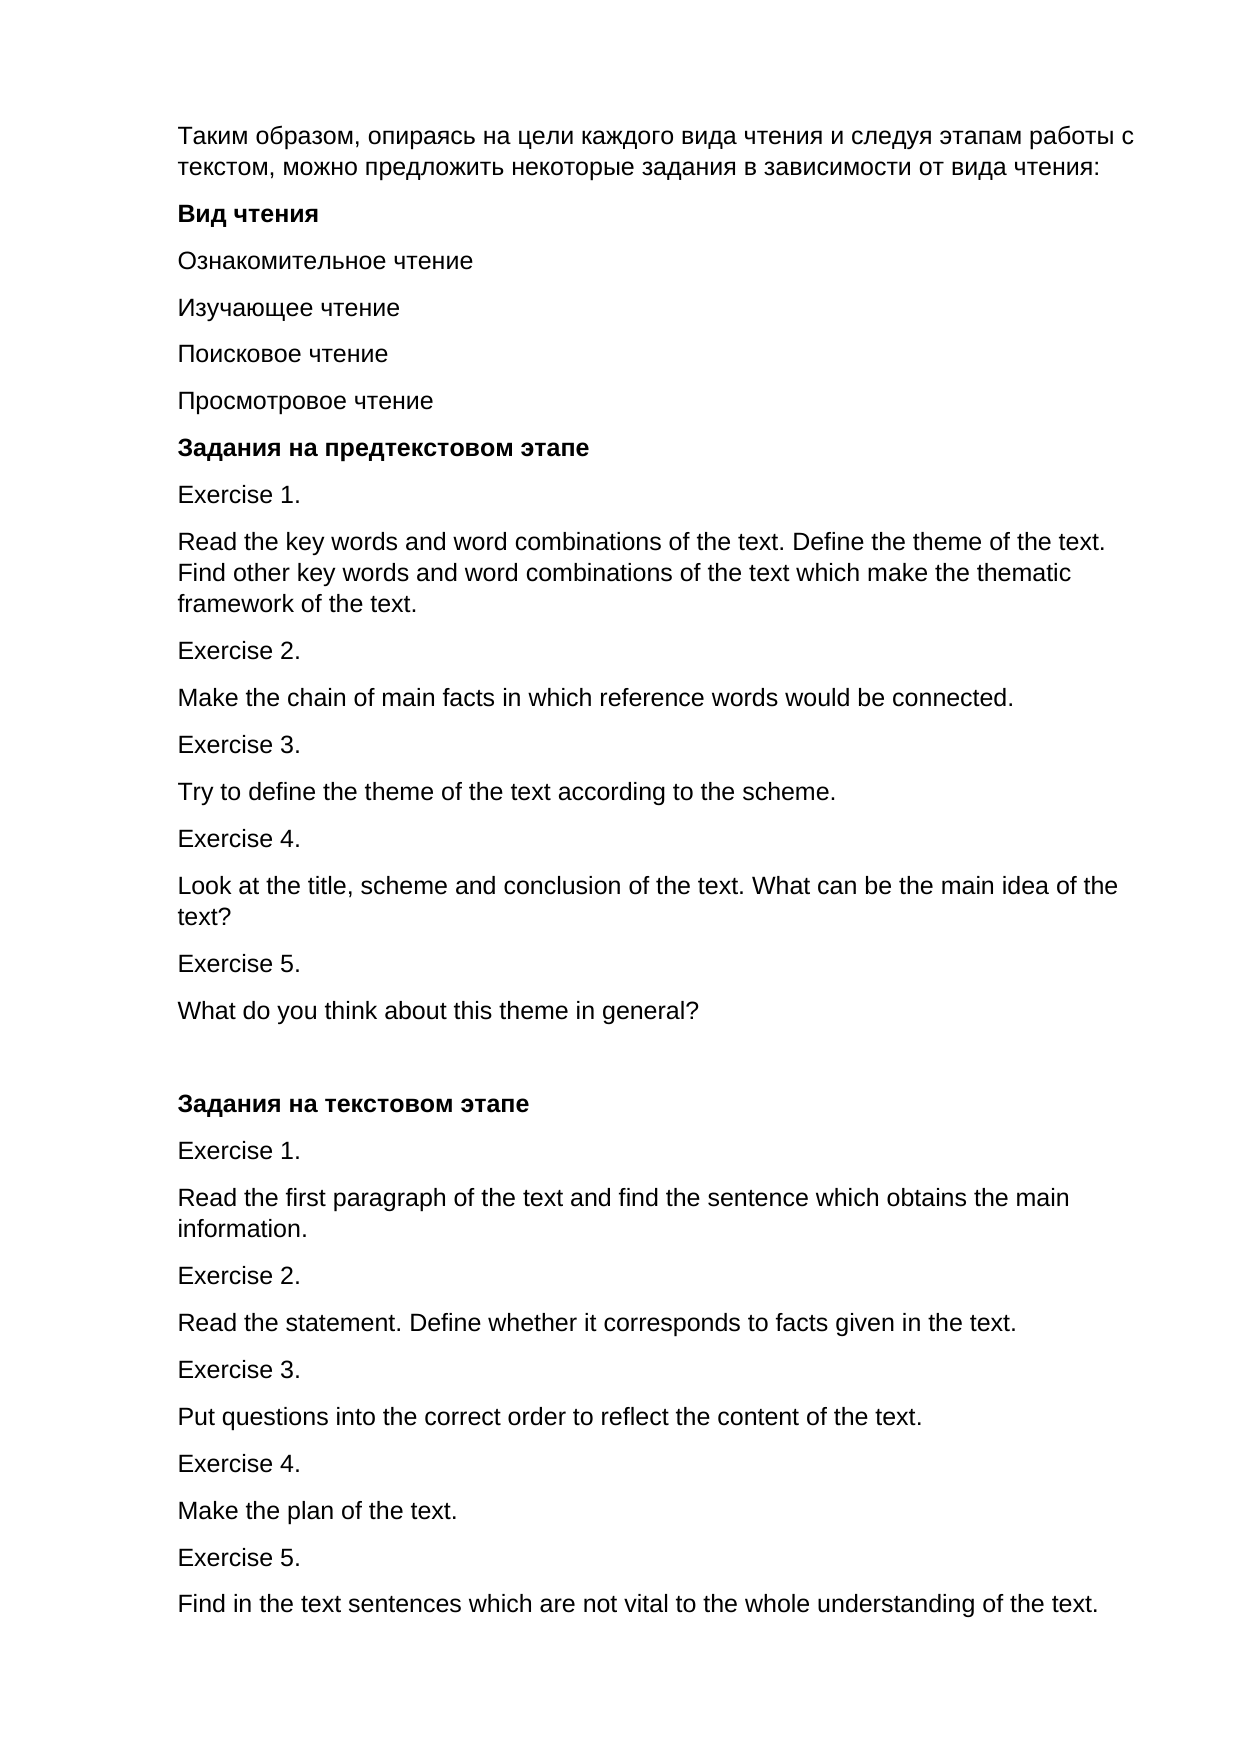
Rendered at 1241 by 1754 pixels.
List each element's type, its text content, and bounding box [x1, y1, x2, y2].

text Ознакомительное чтение [177, 243, 1152, 274]
text Try to define the theme of the text according to the scheme. [177, 774, 1152, 806]
text Put questions into the correct order to reflect the content of the text. [177, 1399, 1152, 1431]
text Exercise 1. [177, 1134, 1152, 1165]
text Read the statement. Define whether it corresponds to facts given in the text. [177, 1306, 1152, 1337]
text Exercise 2. [177, 634, 1152, 665]
text Exercise 5. [177, 946, 1152, 977]
text Поисковое чтение [177, 337, 1152, 368]
text Find in the text sentences which are not vital to the whole understanding of the text. [177, 1587, 1152, 1618]
text Exercise 4. [177, 1446, 1152, 1477]
text Exercise 2. [177, 1259, 1152, 1290]
text Read the first paragraph of the text and find the sentence which obtains the main information. [177, 1181, 1152, 1243]
text Read the key words and word combinations of the text. Define the theme of the text. Find other key words and word combinations of the text which make the thematic framework of the text. [177, 524, 1152, 618]
text Задания на предтекстовом этапе [177, 431, 1152, 462]
text Просмотровое чтение [177, 384, 1152, 415]
text What do you think about this theme in general? [177, 993, 1152, 1024]
text Make the plan of the text. [177, 1493, 1152, 1524]
text Изучающее чтение [177, 290, 1152, 321]
text Задания на текстовом этапе [177, 1087, 1152, 1118]
text Exercise 4. [177, 821, 1152, 852]
text Вид чтения [177, 196, 1152, 227]
text Exercise 3. [177, 1352, 1152, 1384]
text Exercise 5. [177, 1540, 1152, 1571]
text Exercise 1. [177, 477, 1152, 509]
text Таким образом, опираясь на цели каждого вида чтения и следуя этапам работы с текстом, можно предложить некоторые задания в зависимости от вида чтения: [177, 118, 1152, 181]
text Exercise 3. [177, 727, 1152, 759]
text Make the chain of main facts in which reference words would be connected. [177, 681, 1152, 712]
text Look at the title, scheme and conclusion of the text. What can be the main idea of the text? [177, 868, 1152, 931]
